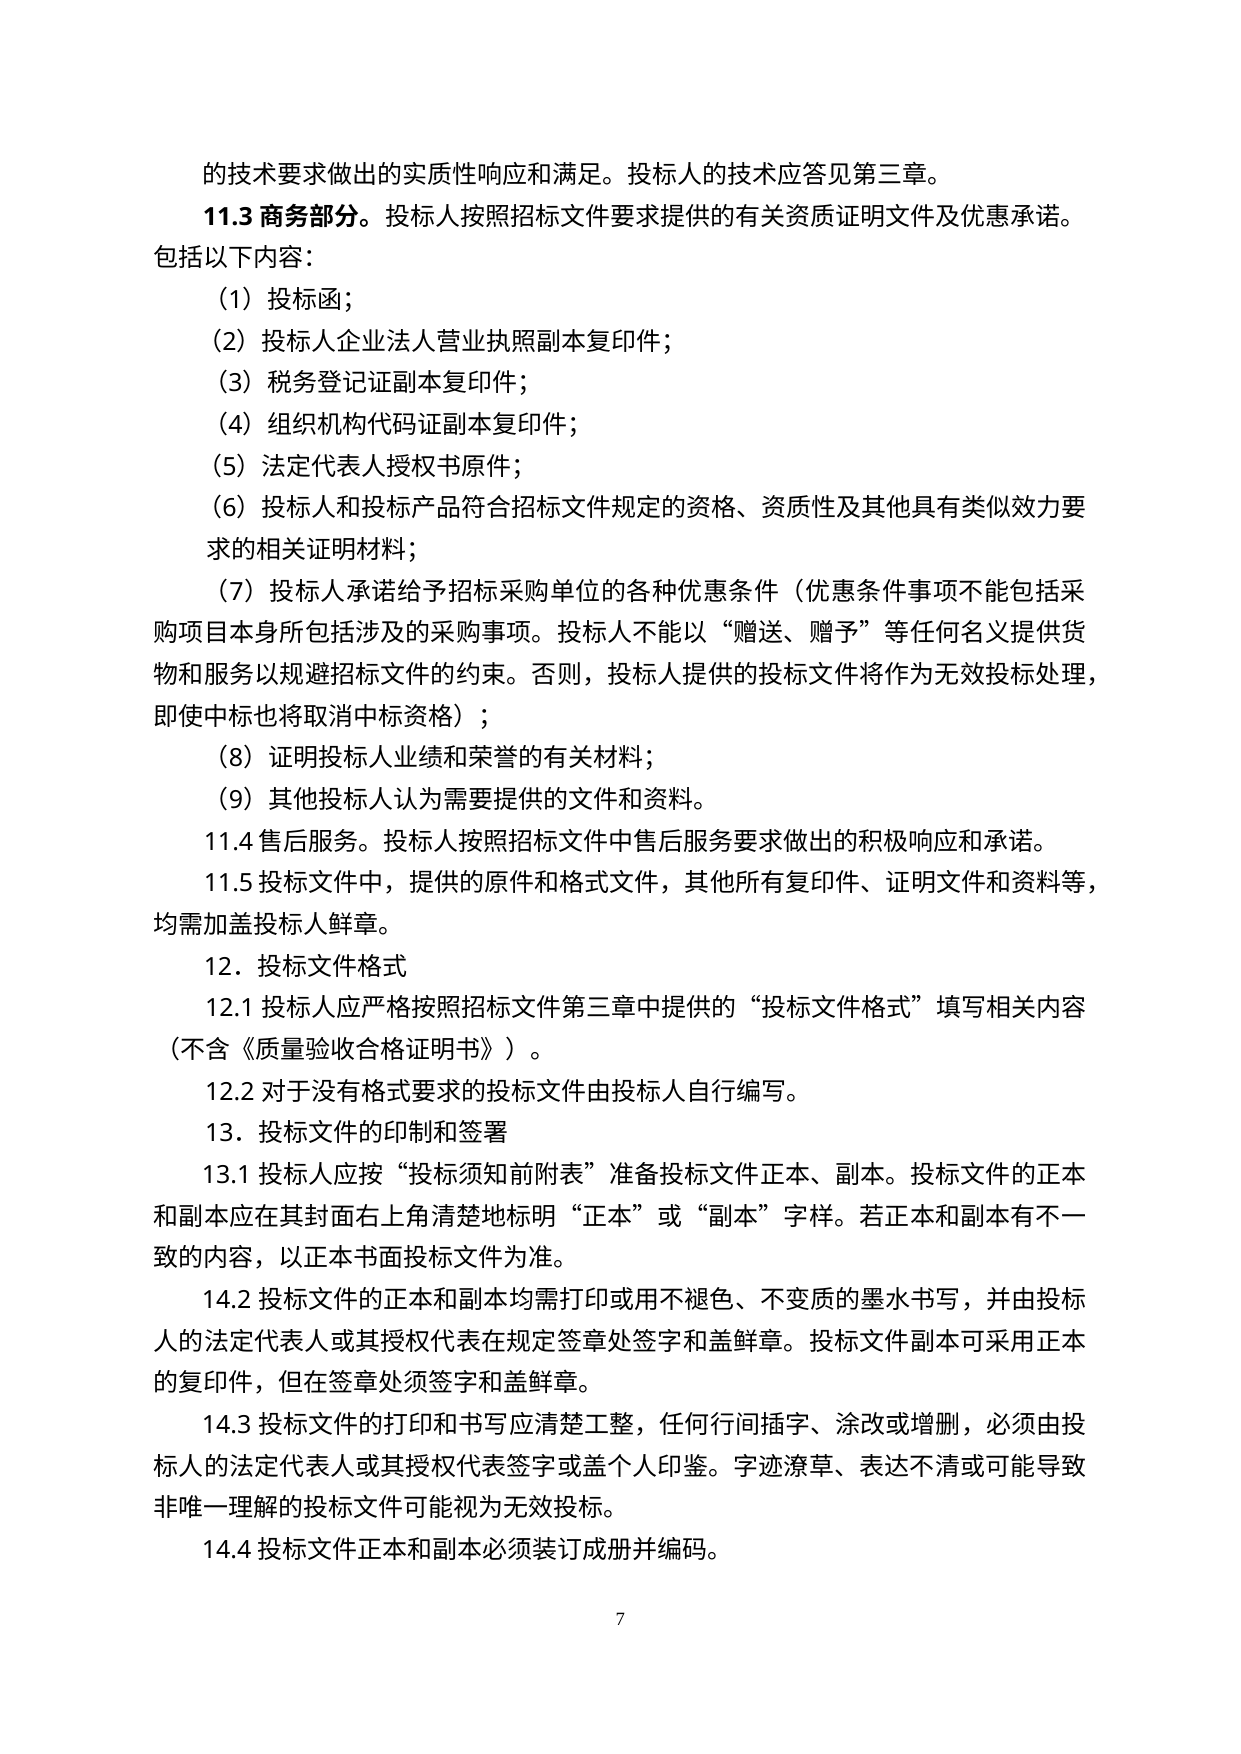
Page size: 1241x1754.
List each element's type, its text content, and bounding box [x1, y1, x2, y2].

text 11.5投标文件中，提供的原件和格式文件，其他所有复印件、证明文件和资料等，均需加盖投标人鲜章。 [153, 858, 1087, 942]
text （4）组织机构代码证副本复印件； [203, 400, 1087, 442]
text （9）其他投标人认为需要提供的文件和资料。 [153, 775, 1087, 817]
text 13．投标文件的印制和签署 [155, 1108, 1087, 1150]
text （1）投标函； [203, 275, 1087, 317]
text 14.3 投标文件的打印和书写应清楚工整，任何行间插字、涂改或增删，必须由投标人的法定代表人或其授权代表签字或盖个人印鉴。字迹潦草、表达不清或可能导致非唯一理解的投标文件可能视为无效投标。 [153, 1400, 1087, 1525]
text （6）投标人和投标产品符合招标文件规定的资格、资质性及其他具有类似效力要求的相关证明材料； [191, 483, 1087, 567]
text 12．投标文件格式 [153, 942, 1087, 983]
text 13.1 投标人应按“投标须知前附表”准备投标文件正本、副本。投标文件的正本和副本应在其封面右上角清楚地标明“正本”或“副本”字样。若正本和副本有不一致的内容，以正本书面投标文件为准。 [153, 1150, 1087, 1275]
text （3）税务登记证副本复印件； [203, 358, 1087, 400]
text （8）证明投标人业绩和荣誉的有关材料； [153, 733, 1087, 775]
text 11.3 商务部分。投标人按照招标文件要求提供的有关资质证明文件及优惠承诺。包括以下内容： [153, 192, 1087, 275]
text 11.4售后服务。投标人按照招标文件中售后服务要求做出的积极响应和承诺。 [153, 817, 1087, 858]
text 的技术要求做出的实质性响应和满足。投标人的技术应答见第三章。 [154, 150, 1087, 192]
text 12.1 投标人应严格按照招标文件第三章中提供的“投标文件格式”填写相关内容（不含《质量验收合格证明书》）。 [155, 983, 1087, 1067]
text 14.2 投标文件的正本和副本均需打印或用不褪色、不变质的墨水书写，并由投标人的法定代表人或其授权代表在规定签章处签字和盖鲜章。投标文件副本可采用正本的复印件，但在签章处须签字和盖鲜章。 [153, 1275, 1087, 1400]
text 12.2 对于没有格式要求的投标文件由投标人自行编写。 [155, 1067, 1087, 1108]
text （2）投标人企业法人营业执照副本复印件； [191, 317, 1087, 358]
text （5）法定代表人授权书原件； [191, 442, 1087, 483]
text 14.4 投标文件正本和副本必须装订成册并编码。 [153, 1525, 1087, 1567]
text （7）投标人承诺给予招标采购单位的各种优惠条件（优惠条件事项不能包括采购项目本身所包括涉及的采购事项。投标人不能以“赠送、赠予”等任何名义提供货物和服务以规避招标文件的约束。否则，投标人提供的投标文件将作为无效投标处理，即使中标也将取消中标资格）； [153, 567, 1087, 733]
